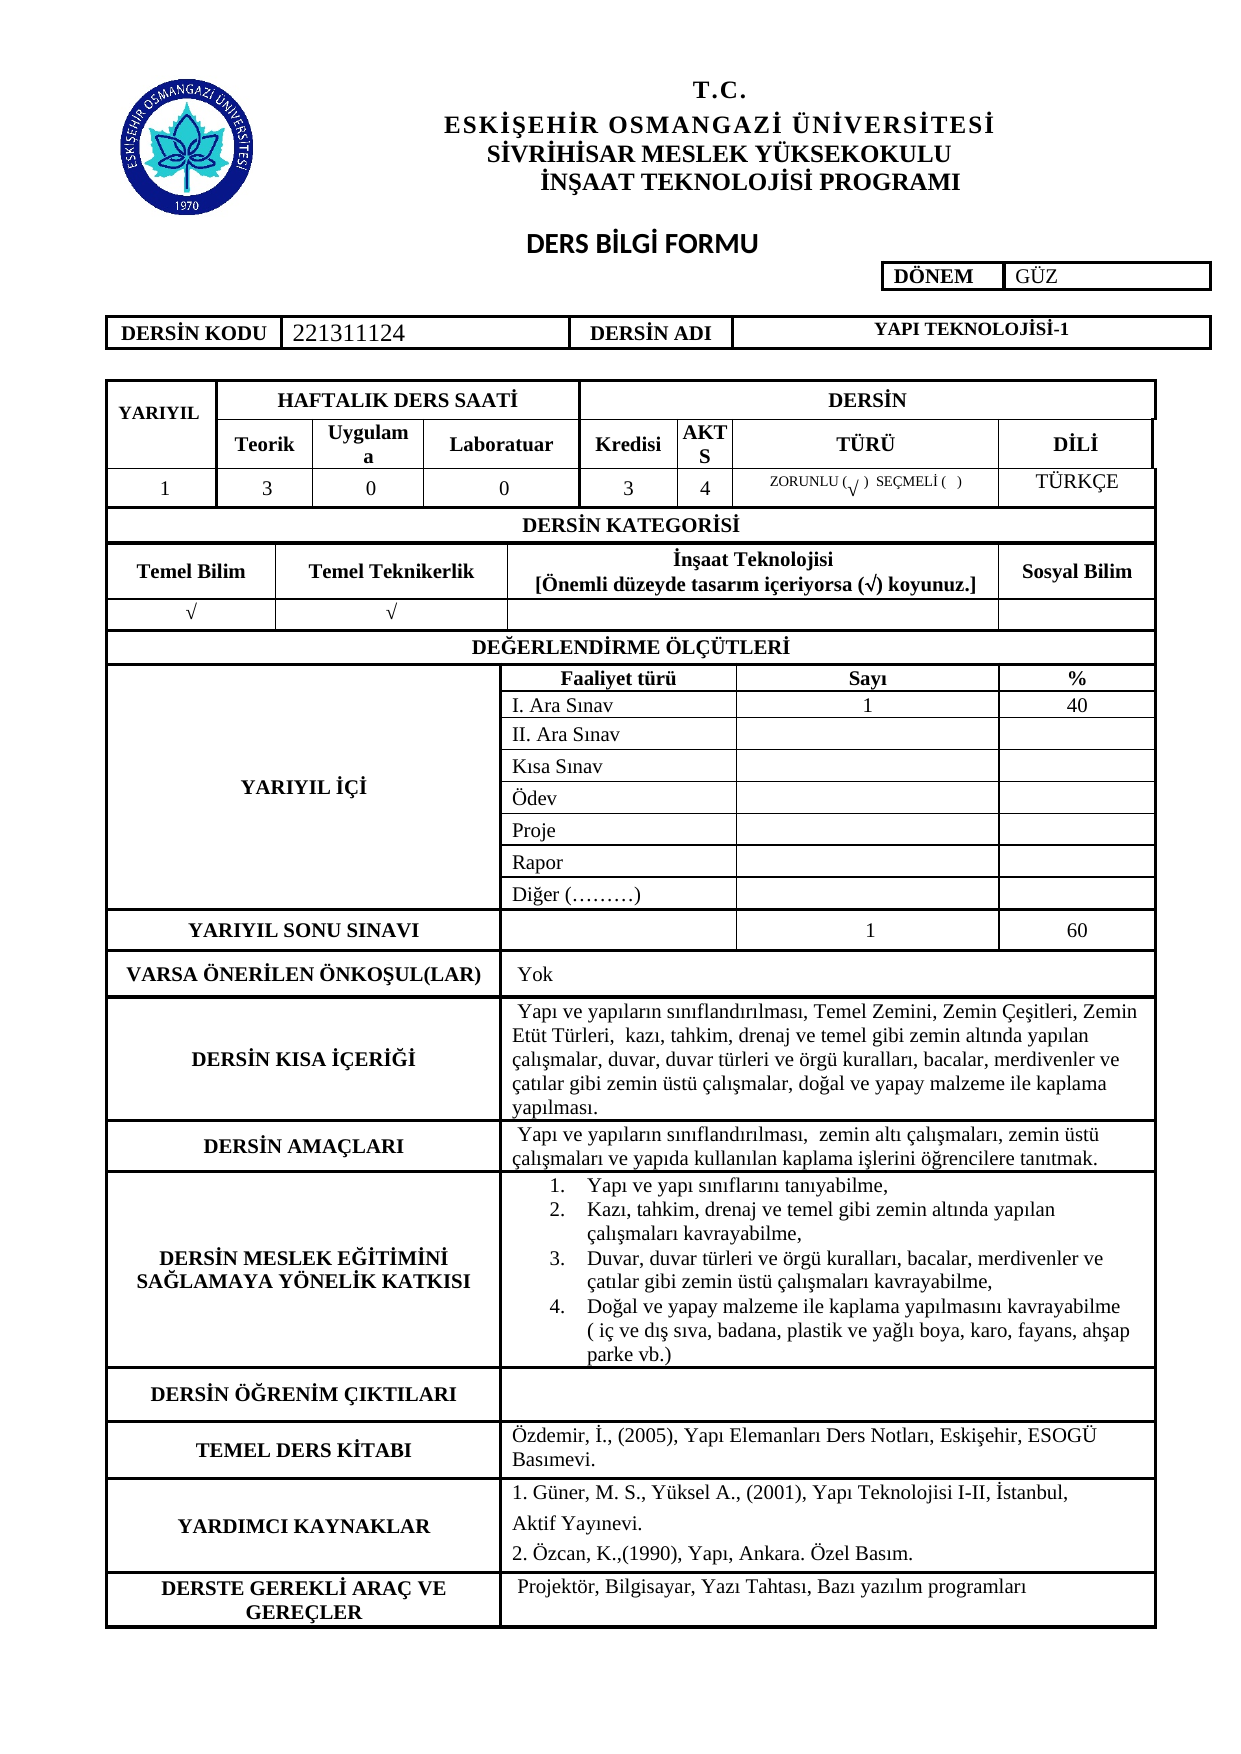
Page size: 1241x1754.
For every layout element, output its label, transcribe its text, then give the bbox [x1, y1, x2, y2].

text T.C. [253, 75, 1167, 104]
table_cell ZORUNLU (√ ) SEÇMELİ ( ) [733, 469, 998, 506]
table_cell VARSA ÖNERİLEN ÖNKOŞUL(LAR) [108, 952, 499, 995]
table_cell 40 [1000, 692, 1154, 717]
table_cell Yapı ve yapı sınıflarını tanıyabilme, Kazı, tahkim, drenaj ve temel gibi zemin altında yapılan çalışmaları kavrayabilme, Duvar, duvar türleri ve örgü kuralları, bacalar, merdivenler ve çatılar gibi zemin üstü çalışmaları kavrayabilme, Doğal ve yapay malzeme ile kaplama yapılmasını kavrayabilme ( iç ve dış sıva, badana, plastik ve yağlı boya, karo, fayans, ahşap parke vb.) [502, 1173, 1154, 1366]
table_cell [737, 846, 998, 876]
table_cell [999, 600, 1154, 629]
table_cell Sayı [737, 666, 998, 689]
table_header DERSİN ADI [571, 318, 731, 347]
table_cell [1000, 878, 1154, 908]
table_cell √ [276, 600, 507, 629]
table_cell Proje [502, 814, 736, 844]
table_header YARIYIL [108, 382, 215, 468]
table_cell TEMEL DERS KİTABI [108, 1423, 499, 1477]
table_header DÖNEM [884, 264, 1002, 288]
table_cell 60 [1000, 911, 1154, 949]
table_cell Özdemir, İ., (2005), Yapı Elemanları Ders Notları, Eskişehir, ESOGÜ Basımevi. [502, 1423, 1154, 1477]
table_cell [1000, 846, 1154, 876]
table_cell Ödev [502, 782, 736, 812]
table_cell Teorik [218, 420, 312, 468]
table_cell 1 [737, 911, 998, 949]
table_cell I. Ara Sınav [502, 692, 736, 717]
table_cell 0 [424, 469, 578, 506]
table_cell √ [108, 600, 275, 629]
table_cell 4 [678, 469, 732, 506]
text SİVRİHİSAR MESLEK YÜKSEKOKULU İNŞAAT TEKNOLOJİSİ PROGRAMI [253, 139, 1167, 196]
table_cell TÜRKÇE [999, 469, 1154, 506]
table_cell II. Ara Sınav [502, 718, 736, 749]
table_cell [737, 782, 998, 812]
table_cell 3 [218, 469, 312, 506]
table_cell [1000, 782, 1154, 812]
table_cell YARIYIL SONU SINAVI [108, 911, 499, 949]
table_cell Yok [502, 952, 1154, 995]
table_header GÜZ [1006, 264, 1209, 288]
table_cell YARIYIL İÇİ [108, 666, 499, 908]
table_cell DERSİN ÖĞRENİM ÇIKTILARI [108, 1369, 499, 1420]
table_cell Yapı ve yapıların sınıflandırılması, Temel Zemini, Zemin Çeşitleri, Zemin Etüt Türleri, kazı, tahkim, drenaj ve temel gibi zemin altında yapılan çalışmalar, duvar, duvar türleri ve örgü kuralları, bacalar, merdivenler ve çatılar gibi zemin üstü çalışmalar, doğal ve yapay malzeme ile kaplama yapılması. [502, 999, 1154, 1119]
table_cell İnşaat Teknolojisi [Önemli düzeyde tasarım içeriyorsa () koyunuz.] [508, 545, 998, 598]
table_cell Projektör, Bilgisayar, Yazı Tahtası, Bazı yazılım programları [502, 1574, 1154, 1625]
table_cell YARDIMCI KAYNAKLAR [108, 1480, 499, 1571]
table_cell % [1000, 666, 1154, 689]
table_cell Diğer (………) [502, 878, 736, 908]
table_cell Yapı ve yapıların sınıflandırılması, zemin altı çalışmaları, zemin üstü çalışmaları ve yapıda kullanılan kaplama işlerini öğrencilere tanıtmak. [502, 1122, 1154, 1170]
table_cell Uygulama [313, 420, 423, 468]
table_cell DİLİ [999, 420, 1151, 468]
table_cell [1000, 750, 1154, 781]
subtitle DERS BİLGİ FORMU [118, 225, 1167, 261]
table_cell DERSİN AMAÇLARI [108, 1122, 499, 1170]
table_cell [508, 600, 998, 629]
table_cell Kısa Sınav [502, 750, 736, 781]
table_cell [502, 911, 736, 949]
table_cell DERSTE GEREKLİ ARAÇ VE GEREÇLER [108, 1574, 499, 1625]
table_cell 3 [581, 469, 677, 506]
table_header DERSİN KODU [108, 318, 280, 347]
table_cell 1 [737, 692, 998, 717]
table_cell Temel Bilim [108, 545, 275, 598]
table_cell [737, 750, 998, 781]
table_cell DERSİN MESLEK EĞİTİMİNİ SAĞLAMAYA YÖNELİK KATKISI [108, 1173, 499, 1366]
table_cell [502, 1369, 1154, 1420]
table_cell DERSİN KATEGORİSİ [108, 509, 1154, 541]
table_header YAPI TEKNOLOJİSİ-1 [734, 318, 1209, 347]
table_cell [737, 814, 998, 844]
table_header 221311124 [283, 318, 568, 347]
table_header DERSİN [581, 382, 1154, 419]
table_cell 1. Güner, M. S., Yüksel A., (2001), Yapı Teknolojisi I-II, İstanbul, Aktif Yayınevi. 2. Özcan, K.,(1990), Yapı, Ankara. Özel Basım. [502, 1480, 1154, 1571]
table_cell [737, 718, 998, 749]
table_cell [1000, 814, 1154, 844]
table_cell Laboratuar [424, 420, 578, 468]
table_cell Faaliyet türü [502, 666, 736, 689]
table_cell [1000, 718, 1154, 749]
table_cell 0 [313, 469, 423, 506]
text ESKİŞEHİR Osmangazİ Ünİversİtesİ [253, 110, 1167, 139]
table_cell Kredisi [581, 420, 677, 468]
table_cell TÜRÜ [733, 420, 998, 468]
table_cell [737, 878, 998, 908]
table_cell DEĞERLENDİRME ÖLÇÜTLERİ [108, 632, 1154, 662]
table_cell Sosyal Bilim [999, 545, 1154, 598]
table_cell 1 [108, 469, 215, 506]
table_cell Temel Teknikerlik [276, 545, 507, 598]
table_cell DERSİN KISA İÇERİĞİ [108, 999, 499, 1119]
picture [118, 75, 253, 216]
table_cell Rapor [502, 846, 736, 876]
table_header HAFTALIK DERS SAATİ [218, 382, 578, 419]
table_cell AKTS [678, 420, 732, 468]
